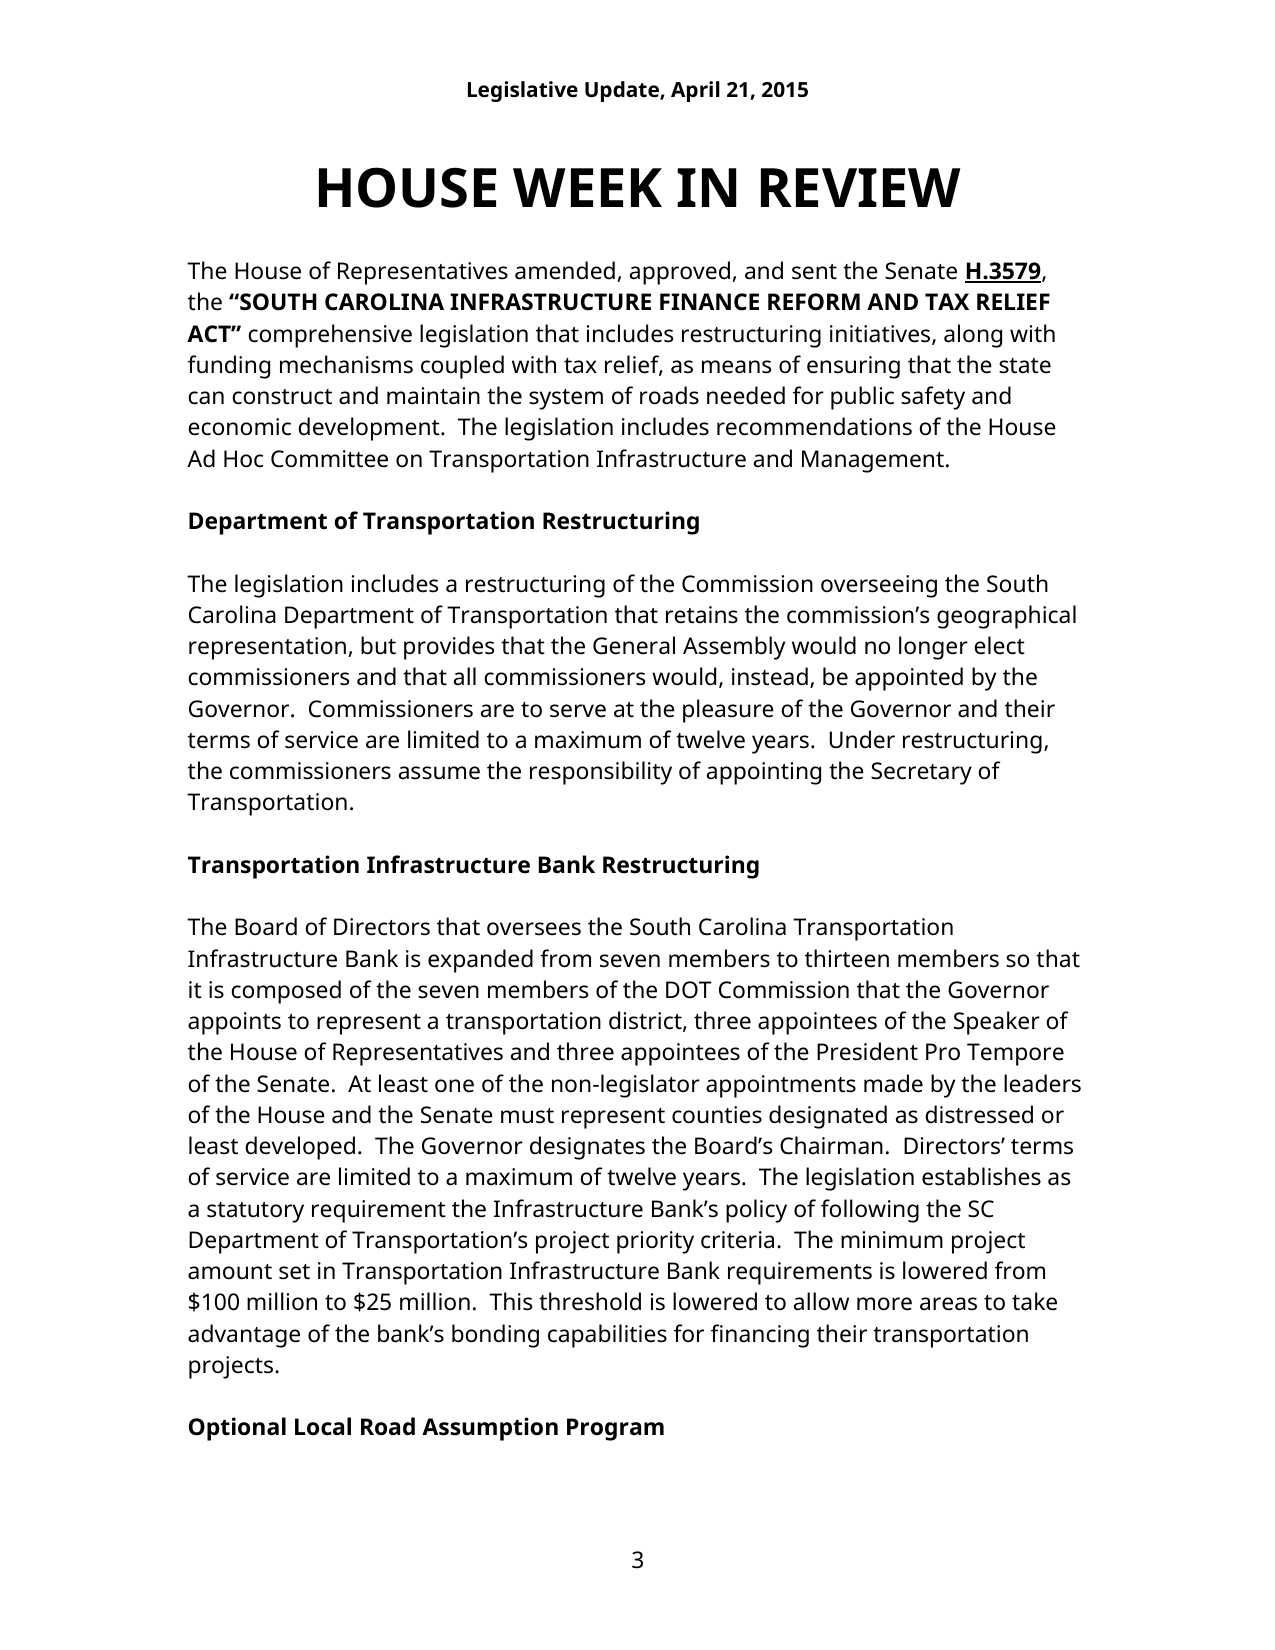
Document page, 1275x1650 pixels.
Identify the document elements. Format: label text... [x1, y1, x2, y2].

text The legislation includes a restructuring of the Commission overseeing the South Carolina Department of Transportation that retains the commission’s geographical representation, but provides that the General Assembly would no longer elect commissioners and that all commissioners would, instead, be appointed by the Governor. Commissioners are to serve at the pleasure of the Governor and their terms of service are limited to a maximum of twelve years. Under restructuring, the commissioners assume the responsibility of appointing the Secretary of Transportation. [187, 567, 1087, 817]
text Department of Transportation Restructuring [187, 505, 1087, 536]
text The House of Representatives amended, approved, and sent the Senate H.3579, the “SOUTH CAROLINA INFRASTRUCTURE FINANCE REFORM AND TAX RELIEF ACT” comprehensive legislation that includes restructuring initiatives, along with funding mechanisms coupled with tax relief, as means of ensuring that the state can construct and maintain the system of roads needed for public safety and economic development. The legislation includes recommendations of the House Ad Hoc Committee on Transportation Infrastructure and Management. [187, 255, 1087, 474]
text HOUSE WEEK IN REVIEW [187, 150, 1087, 224]
text Optional Local Road Assumption Program [187, 1411, 1087, 1442]
text Transportation Infrastructure Bank Restructuring [187, 849, 1087, 880]
text The Board of Directors that oversees the South Carolina Transportation Infrastructure Bank is expanded from seven members to thirteen members so that it is composed of the seven members of the DOT Commission that the Governor appoints to represent a transportation district, three appointees of the Speaker of the House of Representatives and three appointees of the President Pro Tempore of the Senate. At least one of the non-legislator appointments made by the leaders of the House and the Senate must represent counties designated as distressed or least developed. The Governor designates the Board’s Chairman. Directors’ terms of service are limited to a maximum of twelve years. The legislation establishes as a statutory requirement the Infrastructure Bank’s policy of following the SC Department of Transportation’s project priority criteria. The minimum project amount set in Transportation Infrastructure Bank requirements is lowered from $100 million to $25 million. This threshold is lowered to allow more areas to take advantage of the bank’s bonding capabilities for financing their transportation projects. [187, 911, 1087, 1380]
